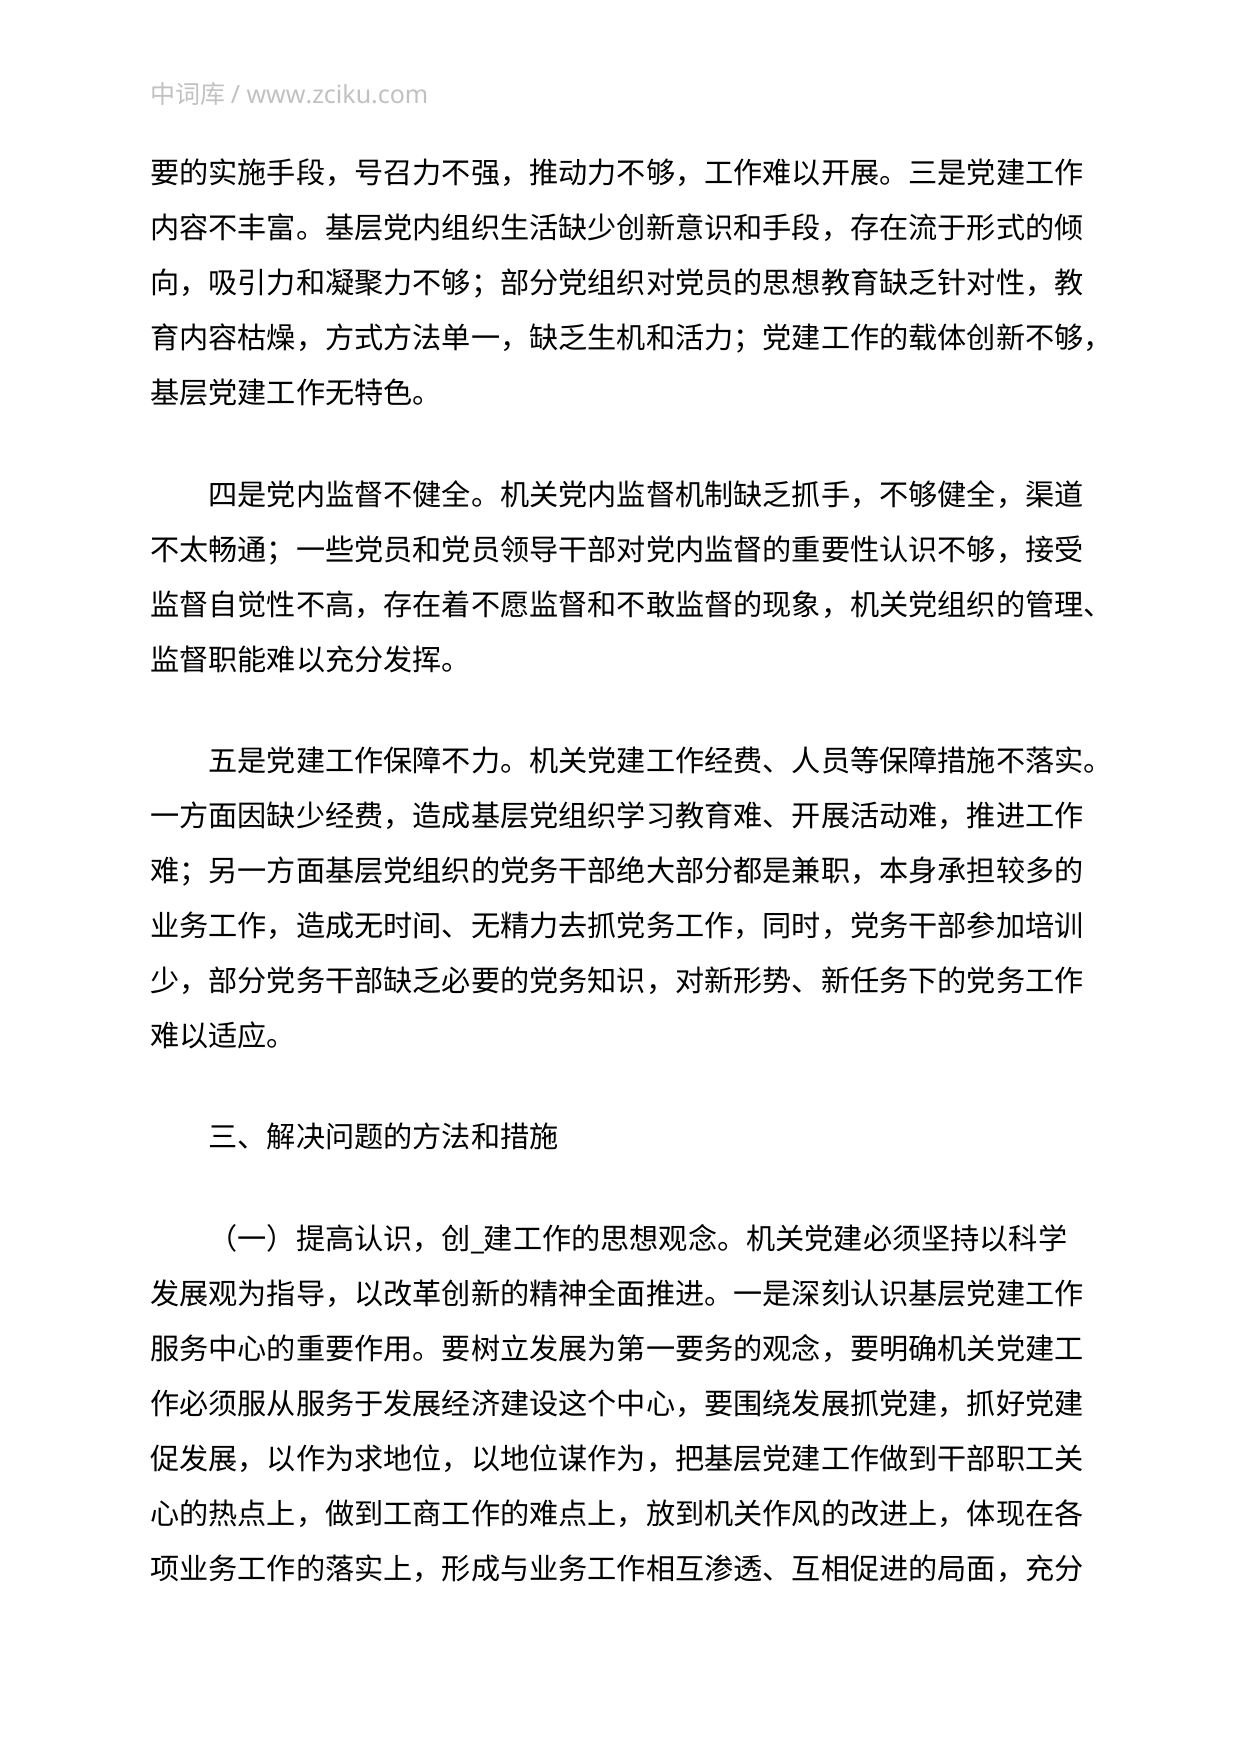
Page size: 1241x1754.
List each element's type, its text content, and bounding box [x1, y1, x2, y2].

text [150, 1216, 1090, 1588]
text 三、解决问题的方法和措施 [150, 1114, 1090, 1156]
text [150, 150, 1090, 412]
text 四是党内监督不健全。机关党内监督机制缺乏抓手，不够健全，渠道不太畅通；一些党员和党员领导干部对党内监督的重要性认识不够，接受监督自觉性不高，存在着不愿监督和不敢监督的现象，机关党组织的管理、监督职能难以充分发挥。 [150, 471, 1090, 678]
text 五是党建工作保障不力。机关党建工作经费、人员等保障措施不落实。一方面因缺少经费，造成基层党组织学习教育难、开展活动难，推进工作难；另一方面基层党组织的党务干部绝大部分都是兼职，本身承担较多的业务工作，造成无时间、无精力去抓党务工作，同时，党务干部参加培训少，部分党务干部缺乏必要的党务知识，对新形势、新任务下的党务工作难以适应。 [150, 738, 1090, 1054]
